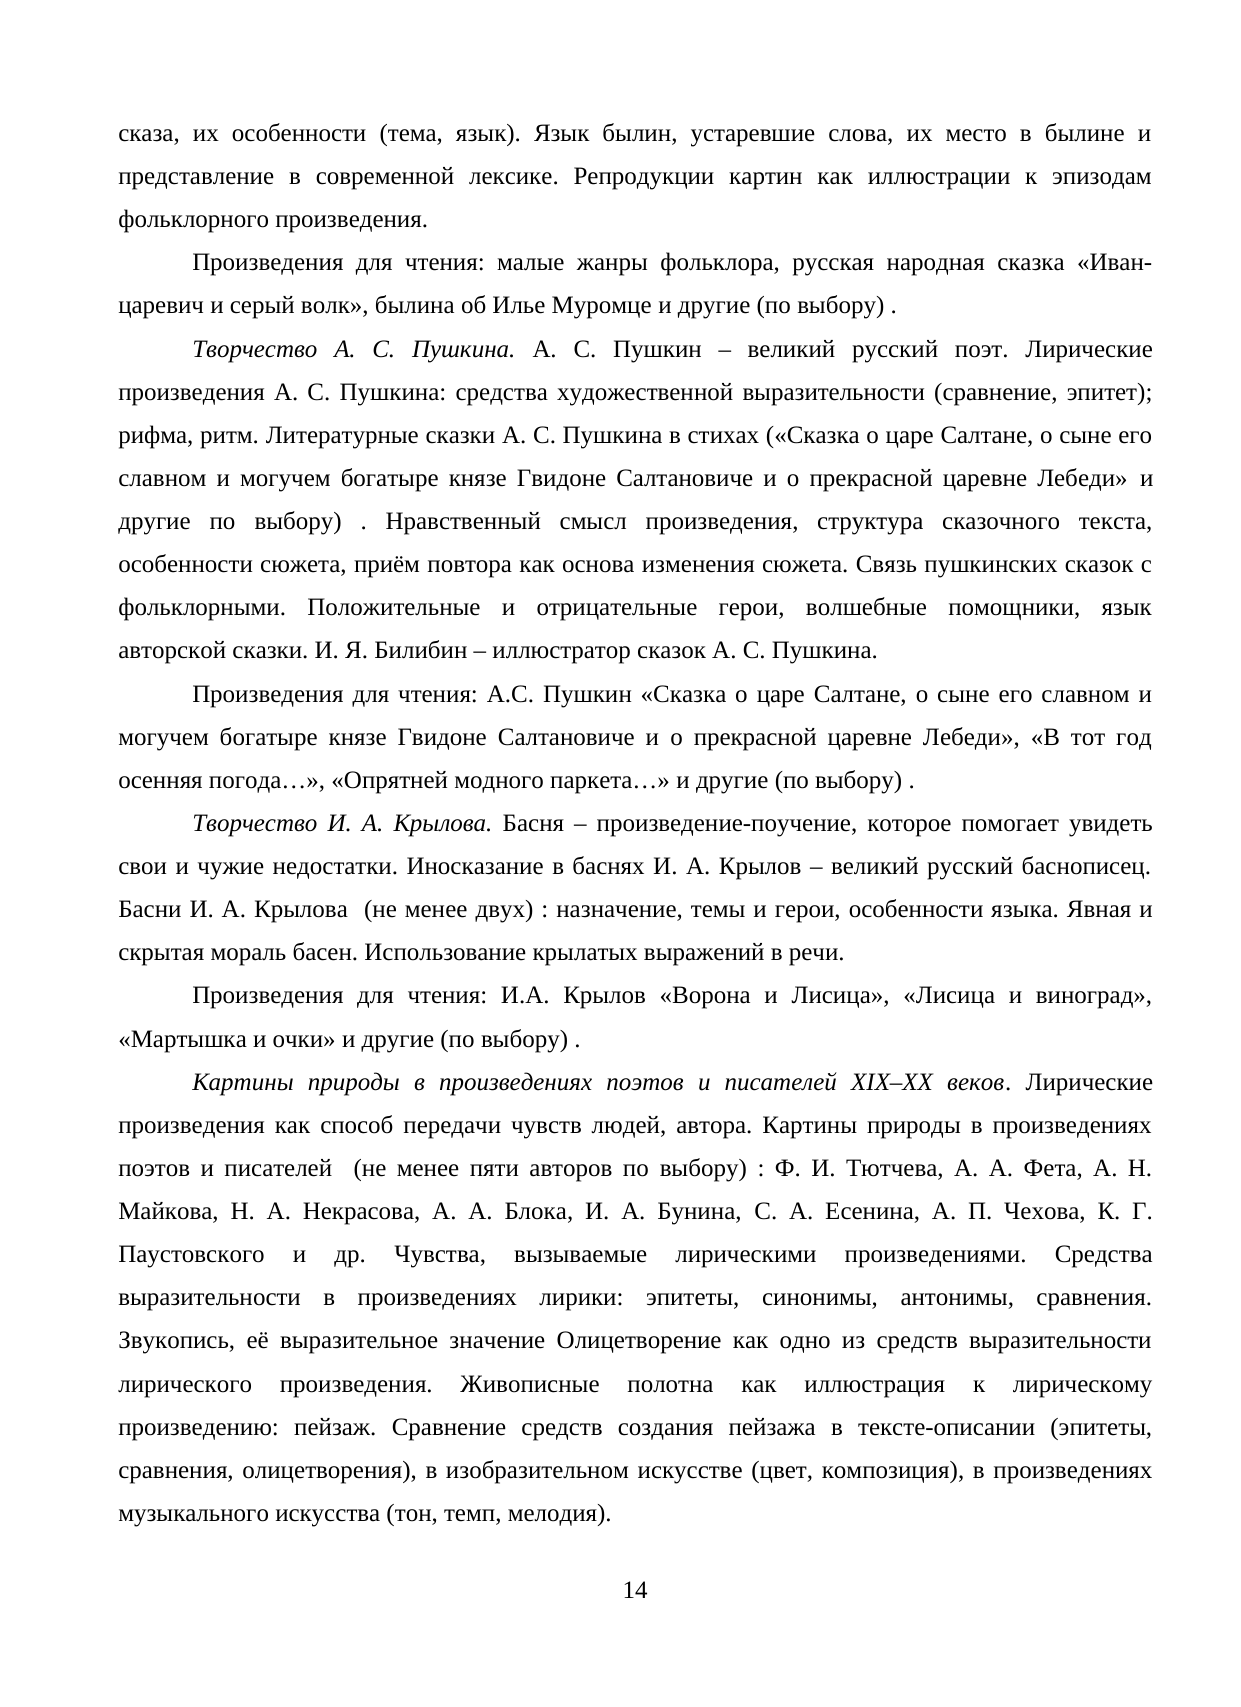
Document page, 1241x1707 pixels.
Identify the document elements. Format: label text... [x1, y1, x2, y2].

text Произведения для чтения: А.С. Пушкин «Сказка о царе Салтане, о сыне его славном и могучем богатыре князе Гвидоне Салтановиче и о прекрасной царевне Лебеди», «В тот год осенняя погода…», «Опрятней модного паркета…» ‌и другие (по выбору) ‌. [118, 679, 1153, 794]
text Творчество А. С. Пушкина. А. С. Пушкин – великий русский поэт. Лирические произведения А. С. Пушкина: средства художественной выразительности (сравнение, эпитет); рифма, ритм. Литературные сказки А. С. Пушкина в стихах («Сказка о царе Салтане, о сыне его славном и могучем богатыре князе Гвидоне Салтановиче и о прекрасной царевне Лебеди» ‌и другие по выбору) ‌. Нравственный смысл произведения, структура сказочного текста, особенности сюжета, приём повтора как основа изменения сюжета. Связь пушкинских сказок с фольклорными. Положительные и отрицательные герои, волшебные помощники, язык авторской сказки. И. Я. Билибин – иллюстратор сказок А. С. Пушкина. [118, 334, 1153, 664]
text Произведения для чтения: малые жанры фольклора, русская народная сказка «Иван-царевич и серый волк», былина об Илье Муромце ‌и другие (по выбору) ‌. [118, 247, 1153, 319]
text Творчество И. А. Крылова. Басня – произведение-поучение, которое помогает увидеть свои и чужие недостатки. Иносказание в баснях И. А. Крылов – великий русский баснописец. Басни И. А. Крылова ‌ (не менее двух) ‌: назначение, темы и герои, особенности языка. Явная и скрытая мораль басен. Использование крылатых выражений в речи. [118, 808, 1153, 966]
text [118, 118, 1153, 233]
text Произведения для чтения: И.А. Крылов «Ворона и Лисица», «Лисица и виноград», «Мартышка и очки» ‌и другие (по выбору) ‌. [118, 981, 1153, 1052]
text Картины природы в произведениях поэтов и писателей ХIХ–ХХ веков. Лирические произведения как способ передачи чувств людей, автора. Картины природы в произведениях поэтов и писателей ‌ (не менее пяти авторов по выбору) ‌: Ф. И. Тютчева, А. А. Фета, А. Н. Майкова, Н. А. Некрасова, А. А. Блока, И. А. Бунина, ‌С. А. Есенина, А. П. Чехова, К. Г. Паустовского и др.‌ Чувства, вызываемые лирическими произведениями. Средства выразительности в произведениях лирики: эпитеты, синонимы, антонимы, сравнения. Звукопись, её выразительное значение Олицетворение как одно из средств выразительности лирического произведения. Живописные полотна как иллюстрация к лирическому произведению: пейзаж. Сравнение средств создания пейзажа в тексте-описании (эпитеты, сравнения, олицетворения), в изобразительном искусстве (цвет, композиция), в произведениях музыкального искусства (тон, темп, мелодия). [118, 1067, 1153, 1527]
